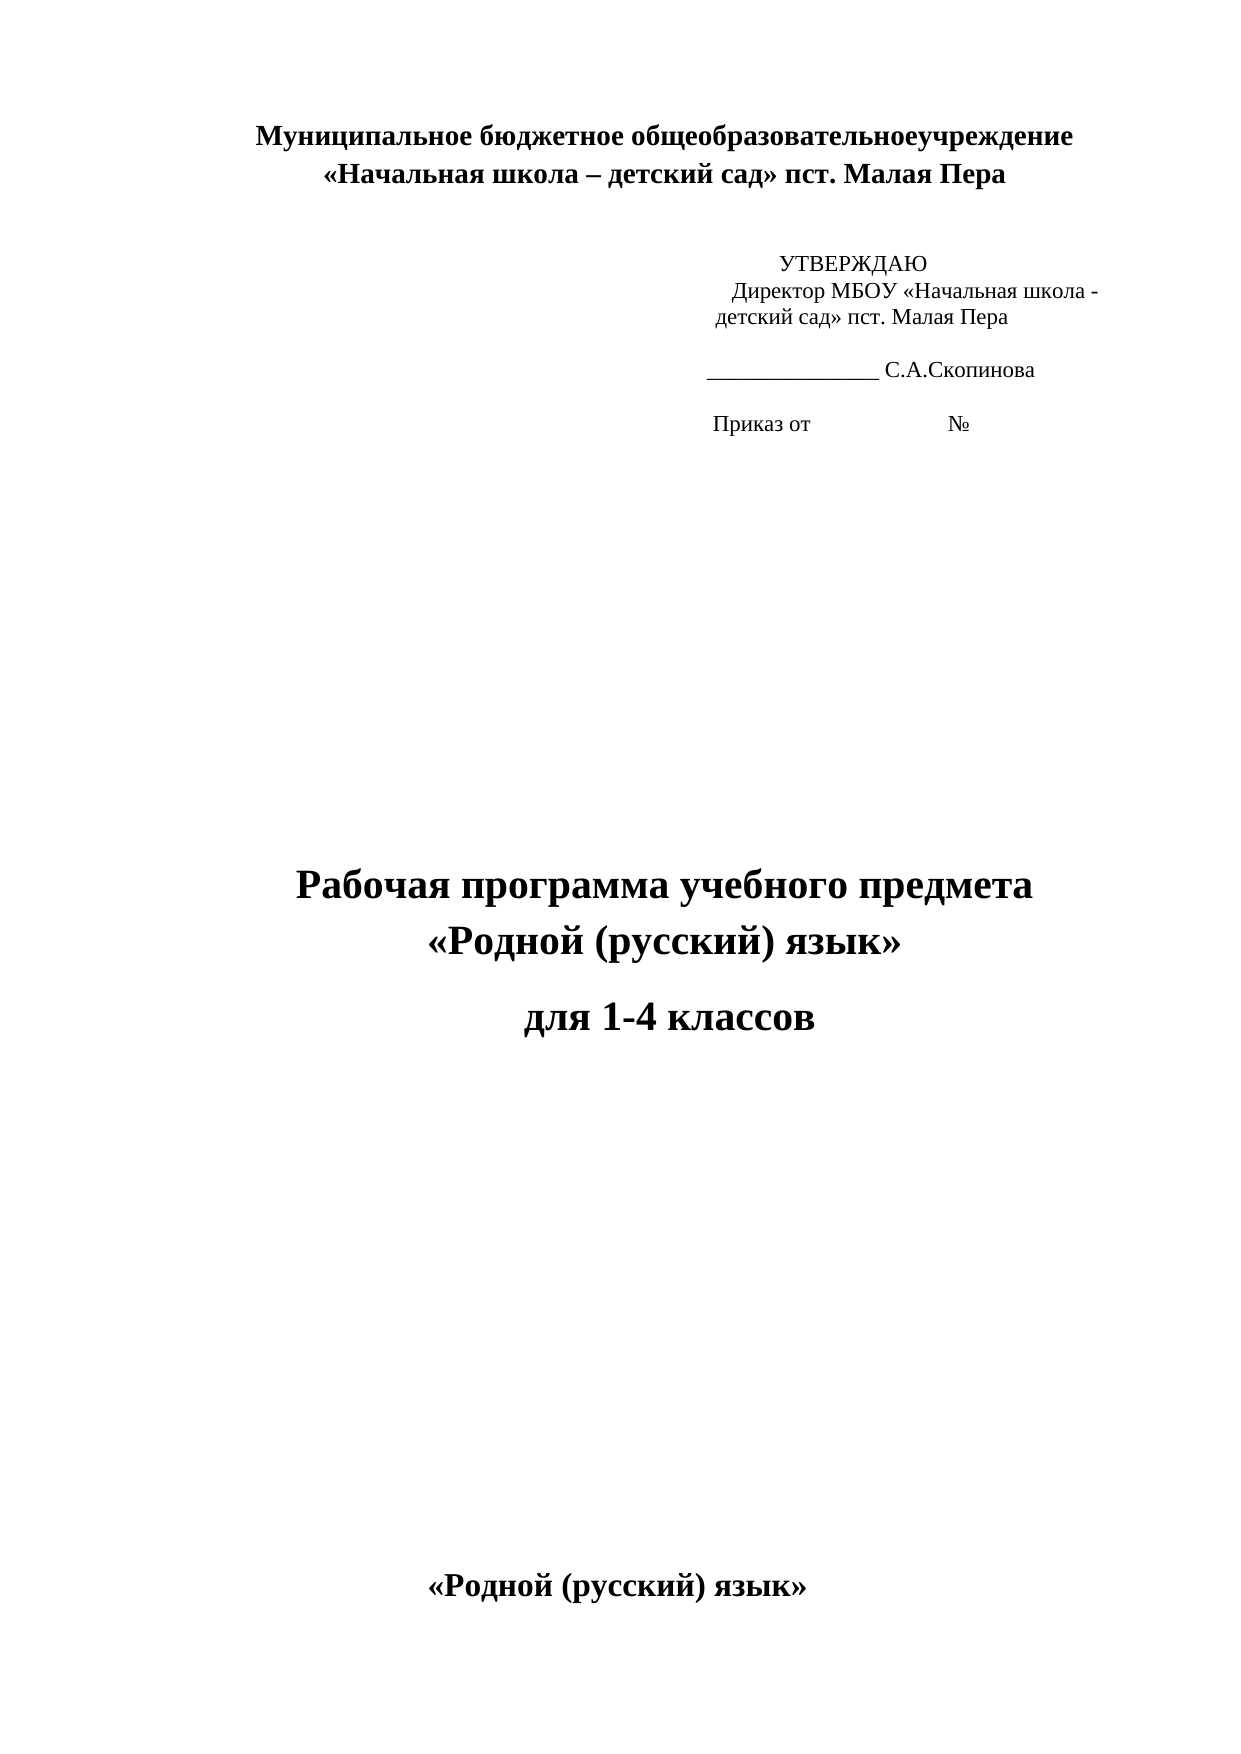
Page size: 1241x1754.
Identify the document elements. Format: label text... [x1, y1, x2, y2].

text для 1-4 классов [177, 991, 1152, 1039]
text Рабочая программа учебного предмета «Родной (русский) язык» [177, 860, 1152, 963]
text Муниципальное бюджетное общеобразовательноеучреждение [177, 118, 1152, 152]
text «Начальная школа – детский сад» пст. Малая Пера [177, 157, 1152, 190]
text УТВЕРЖДАЮ [118, 250, 1137, 277]
text Приказ от № [118, 410, 1137, 436]
text _______________ С.А.Скопинова [118, 356, 1137, 382]
text детский сад» пст. Малая Пера [118, 303, 1137, 329]
text «Родной (русский) язык» [177, 1565, 1152, 1604]
text Директор МБОУ «Начальная школа - [118, 277, 1137, 303]
